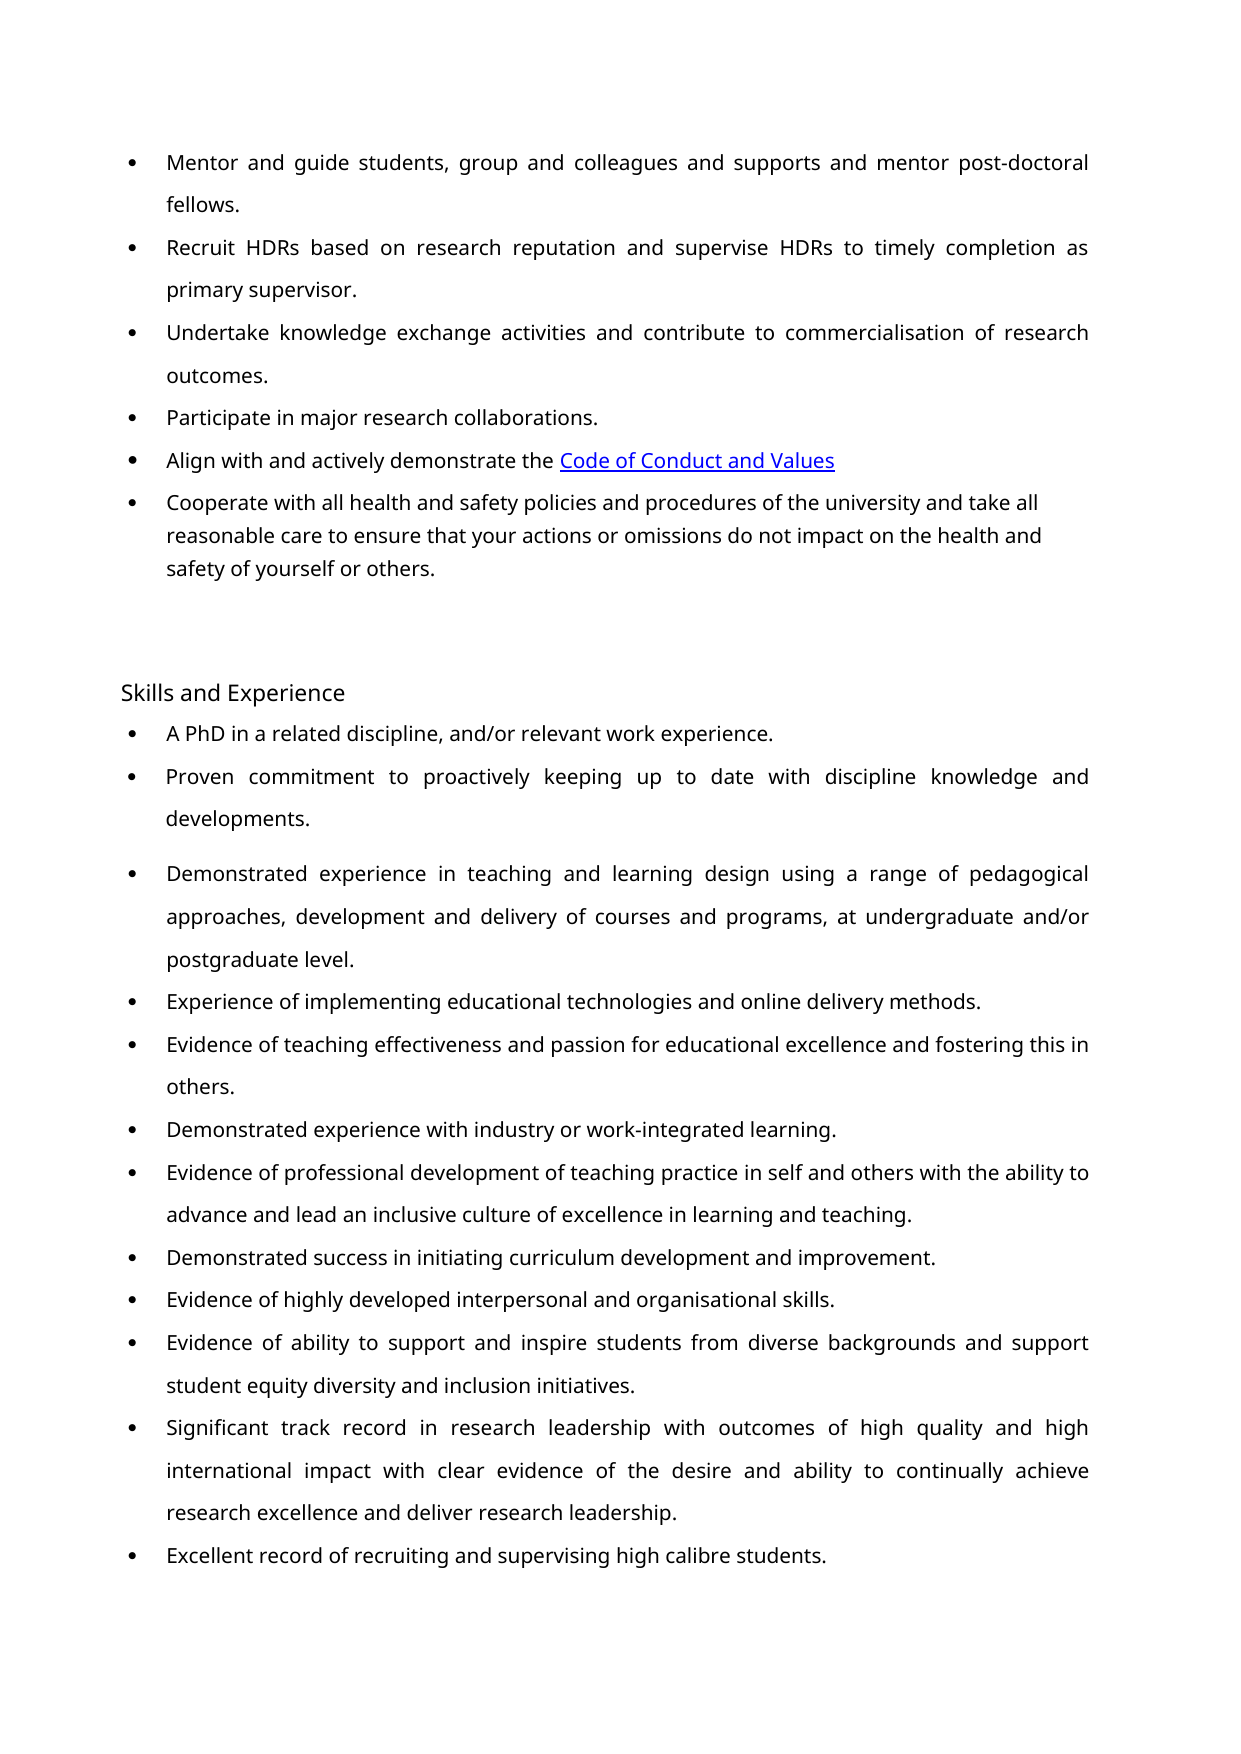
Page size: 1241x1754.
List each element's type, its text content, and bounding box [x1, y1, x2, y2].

list Evidence of ability to support and inspire students from diverse backgrounds and support student equity diversity and inclusion initiatives. [128, 1328, 1090, 1399]
list Cooperate with all health and safety policies and procedures of the university and take all reasonable care to ensure that your actions or omissions do not impact on the health and safety of yourself or others. [128, 488, 1090, 582]
list Demonstrated experience in teaching and learning design using a range of pedagogical approaches, development and delivery of courses and programs, at undergraduate and/or postgraduate level. [128, 859, 1090, 973]
list Evidence of teaching effectiveness and passion for educational excellence and fostering this in others. [128, 1030, 1090, 1101]
list Demonstrated experience with industry or work-integrated learning. [128, 1115, 1090, 1143]
list Align with and actively demonstrate the Code of Conduct and Values [128, 446, 1090, 474]
list Evidence of highly developed interpersonal and organisational skills. [128, 1286, 1090, 1314]
list Excellent record of recruiting and supervising high calibre students. [128, 1541, 1090, 1569]
list Mentor and guide students, group and colleagues and supports and mentor post-doctoral fellows. [128, 148, 1090, 219]
list Demonstrated success in initiating curriculum development and improvement. [128, 1243, 1090, 1271]
list Evidence of professional development of teaching practice in self and others with the ability to advance and lead an inclusive culture of excellence in learning and teaching. [128, 1158, 1090, 1229]
list Undertake knowledge exchange activities and contribute to commercialisation of research outcomes. [128, 318, 1090, 389]
list A PhD in a related discipline, and/or relevant work experience. [128, 719, 1090, 748]
text Skills and Experience [121, 677, 1090, 708]
list Recruit HDRs based on research reputation and supervise HDRs to timely completion as primary supervisor. [128, 233, 1090, 304]
list Participate in major research collaborations. [128, 403, 1090, 432]
list Proven commitment to proactively keeping up to date with discipline knowledge and developments. [128, 762, 1090, 833]
list Experience of implementing educational technologies and online delivery methods. [128, 987, 1090, 1016]
list Significant track record in research leadership with outcomes of high quality and high international impact with clear evidence of the desire and ability to continually achieve research excellence and deliver research leadership. [128, 1413, 1090, 1527]
